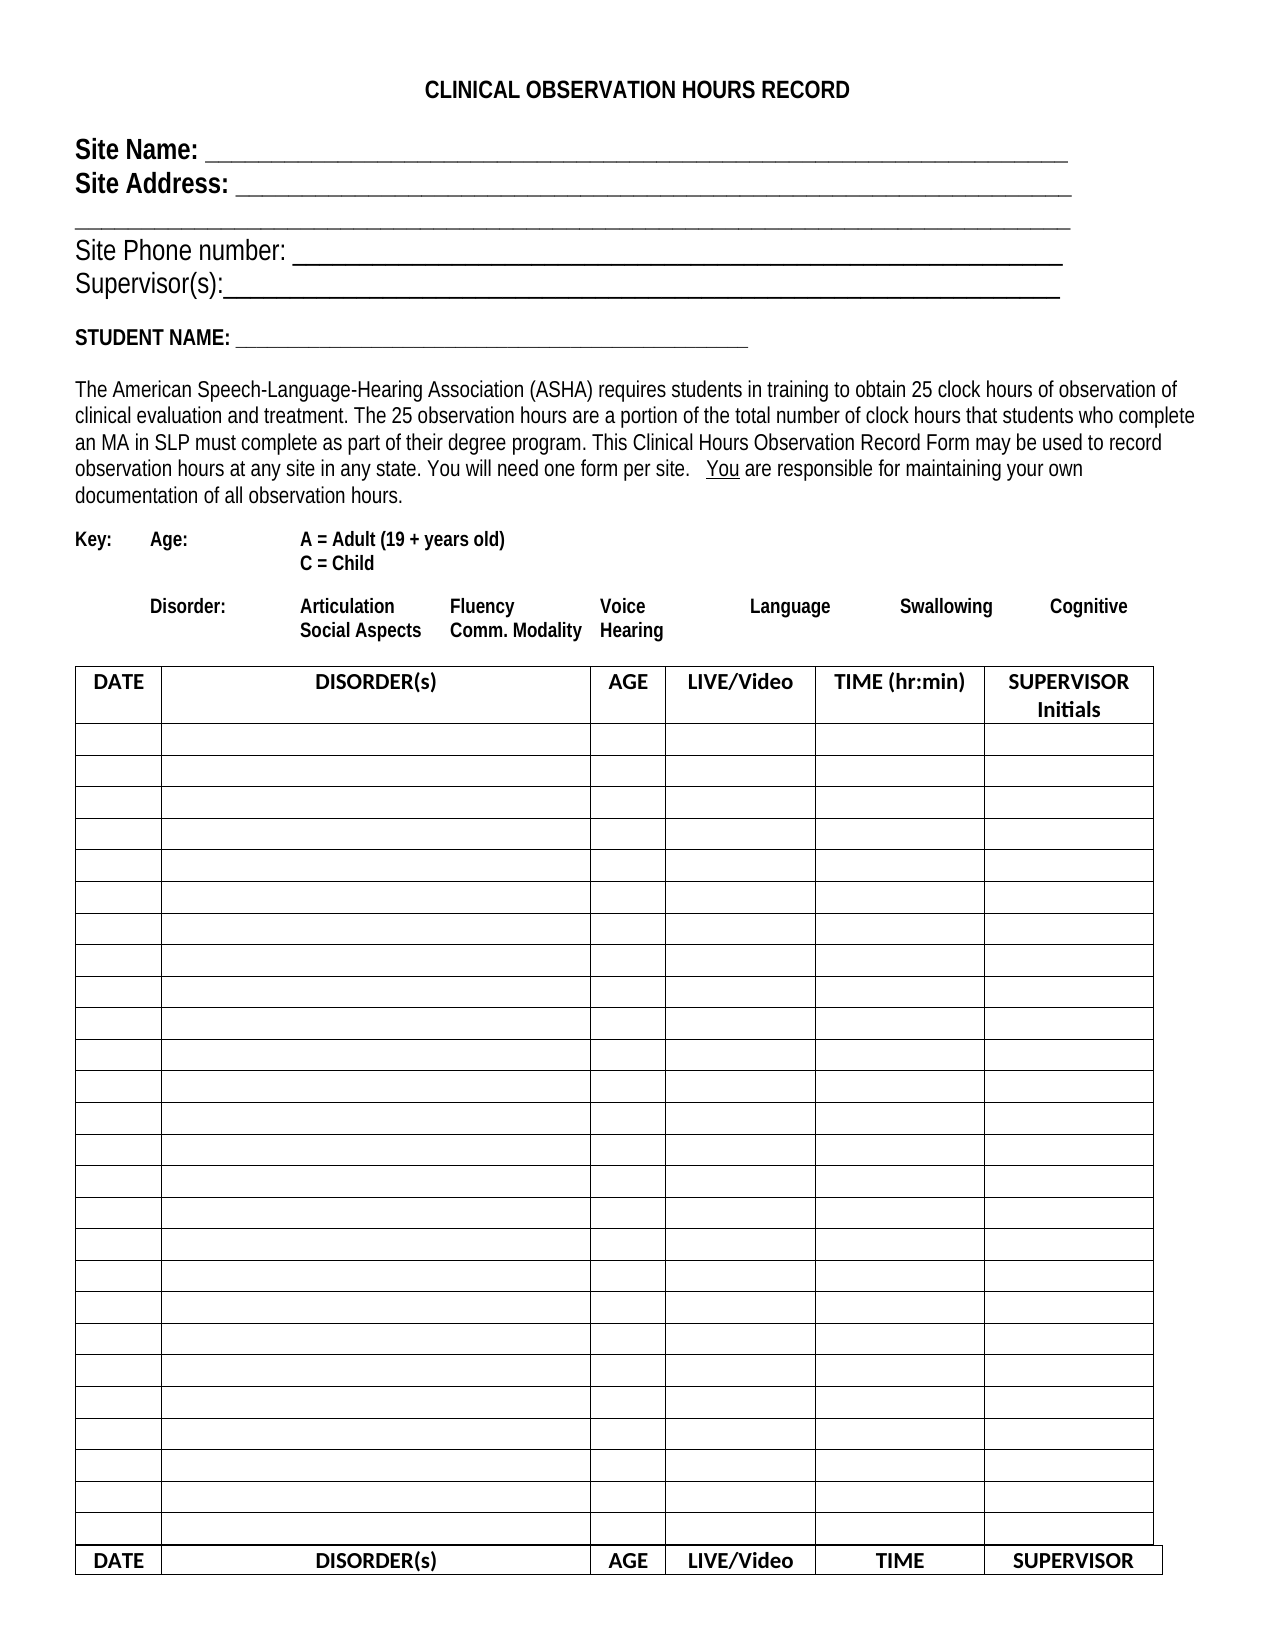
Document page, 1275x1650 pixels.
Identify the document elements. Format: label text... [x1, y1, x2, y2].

table_cell [162, 1135, 590, 1165]
table_header SUPERVISOR Initials [985, 667, 1153, 723]
table_cell [162, 1482, 590, 1512]
table_cell [76, 819, 161, 849]
table_cell [591, 1103, 665, 1133]
table_cell [666, 1229, 815, 1260]
table_cell [666, 1261, 815, 1291]
table_cell [985, 1292, 1153, 1323]
table_cell [76, 1103, 161, 1133]
table_cell [591, 1071, 665, 1102]
table_cell [76, 1450, 161, 1481]
table_cell [985, 977, 1153, 1007]
table_cell [162, 882, 590, 912]
table_cell [591, 787, 665, 818]
text Site Name: _________________________________________________________________ [75, 132, 1200, 166]
text The American Speech-Language-Hearing Association (ASHA) requires students in training to obtain 25 clock hours of observation of clinical evaluation and treatment. The 25 observation hours are a portion of the total number of clock hours that students who complete an MA in SLP must complete as part of their degree program. This Clinical Hours Observation Record Form may be used to record observation hours at any site in any state. You will need one form per site. You are responsible for maintaining your own documentation of all observation hours. [75, 376, 1200, 508]
table_cell [76, 882, 161, 912]
table_header LIVE/Video [666, 667, 815, 723]
table_cell [985, 787, 1153, 818]
table_cell [162, 1292, 590, 1323]
table_cell [162, 1419, 590, 1449]
table_header AGE [591, 1546, 665, 1574]
table_header TIME (hr:min) [816, 1546, 984, 1574]
table_cell [985, 1040, 1153, 1070]
table_cell [76, 1324, 161, 1354]
table_cell [816, 1166, 984, 1197]
table_header DISORDER(s) [162, 667, 590, 723]
table_cell [591, 819, 665, 849]
table_cell [985, 1513, 1153, 1544]
table_header AGE [591, 667, 665, 723]
table_cell [591, 945, 665, 976]
table_cell [985, 1419, 1153, 1449]
table_cell [816, 787, 984, 818]
table_cell [76, 977, 161, 1007]
text CLINICAL OBSERVATION HOURS RECORD [75, 75, 1200, 104]
table_cell [816, 1198, 984, 1228]
table_cell [591, 1292, 665, 1323]
table_cell [76, 1387, 161, 1417]
table_cell [666, 1482, 815, 1512]
table_cell [816, 1292, 984, 1323]
table_cell [591, 1355, 665, 1386]
table_cell [985, 1261, 1153, 1291]
table_cell [76, 1198, 161, 1228]
table_cell [816, 1071, 984, 1102]
table_cell [162, 1229, 590, 1260]
table_cell [591, 977, 665, 1007]
table_cell [816, 1387, 984, 1417]
table_cell [666, 1071, 815, 1102]
table_cell [985, 1008, 1153, 1039]
table_cell [816, 1040, 984, 1070]
table_cell [816, 1450, 984, 1481]
table_cell [666, 819, 815, 849]
table_cell [76, 850, 161, 881]
table_cell [591, 1482, 665, 1512]
table_cell [666, 1419, 815, 1449]
table_cell [76, 1135, 161, 1165]
table_cell [985, 882, 1153, 912]
table_cell [162, 1261, 590, 1291]
table_cell [76, 1355, 161, 1386]
table_cell [985, 1450, 1153, 1481]
table_cell [985, 945, 1153, 976]
table_cell [666, 1135, 815, 1165]
table_cell [76, 1071, 161, 1102]
table_cell [666, 787, 815, 818]
table_cell [666, 850, 815, 881]
table_cell [76, 1229, 161, 1260]
text Supervisor(s):_______________________________________________________________ [75, 266, 1200, 299]
table_cell [162, 977, 590, 1007]
table_cell [591, 1229, 665, 1260]
text Site Address: _______________________________________________________________ [75, 166, 1200, 199]
table_cell [985, 1135, 1153, 1165]
table_cell [816, 850, 984, 881]
table_cell [162, 1198, 590, 1228]
table_header TIME (hr:min) [816, 667, 984, 723]
table_header DATE [76, 1546, 161, 1574]
table_cell [666, 1513, 815, 1544]
table_cell [816, 1261, 984, 1291]
table_cell [162, 850, 590, 881]
table_cell [666, 1292, 815, 1323]
table_cell [162, 945, 590, 976]
table_cell [816, 882, 984, 912]
table_cell [162, 1166, 590, 1197]
table_header LIVE/Video [666, 1546, 815, 1574]
table_cell [591, 1198, 665, 1228]
table_cell [162, 724, 590, 755]
table_cell [591, 1450, 665, 1481]
text ___________________________________________________________________________ [75, 199, 1200, 233]
table_cell [666, 756, 815, 786]
table_cell [591, 1387, 665, 1417]
table_cell [162, 1071, 590, 1102]
table_cell [985, 724, 1153, 755]
table_cell [816, 1103, 984, 1133]
table_cell [666, 1450, 815, 1481]
table_cell [162, 1387, 590, 1417]
table_cell [985, 914, 1153, 944]
table_cell [591, 1008, 665, 1039]
table_cell [76, 1261, 161, 1291]
text Disorder: Articulation Fluency Voice Language Swallowing Cognitive [75, 594, 1200, 618]
table_cell [666, 914, 815, 944]
table_cell [666, 1166, 815, 1197]
text STUDENT NAME: _________________________________________________ [75, 323, 1200, 350]
table_cell [816, 1513, 984, 1544]
table_cell [816, 1135, 984, 1165]
text Social Aspects Comm. Modality Hearing [75, 618, 1200, 642]
table_cell [591, 914, 665, 944]
table_cell [76, 756, 161, 786]
table_cell [76, 1482, 161, 1512]
table_cell [591, 1040, 665, 1070]
table_cell [162, 914, 590, 944]
table_cell [591, 756, 665, 786]
table_cell [816, 1355, 984, 1386]
table_cell [76, 724, 161, 755]
text Key: Age: A = Adult (19 + years old) [75, 527, 1200, 551]
table_header DATE [76, 667, 161, 723]
table_cell [591, 1324, 665, 1354]
table_cell [985, 1355, 1153, 1386]
table_cell [162, 1008, 590, 1039]
table_cell [816, 1324, 984, 1354]
table_cell [816, 819, 984, 849]
table_cell [162, 1355, 590, 1386]
table_cell [666, 1355, 815, 1386]
table_header DISORDER(s) [162, 1546, 590, 1574]
table_cell [76, 1292, 161, 1323]
table_cell [591, 1166, 665, 1197]
table_cell [76, 1040, 161, 1070]
table_cell [591, 850, 665, 881]
table_cell [76, 1419, 161, 1449]
table_cell [666, 882, 815, 912]
table_cell [162, 1324, 590, 1354]
table_cell [985, 1482, 1153, 1512]
table_cell [985, 756, 1153, 786]
table_cell [666, 1324, 815, 1354]
table_cell [591, 724, 665, 755]
table_cell [666, 1387, 815, 1417]
table_cell [666, 1040, 815, 1070]
table_cell [985, 1198, 1153, 1228]
table_cell [76, 1008, 161, 1039]
table_cell [666, 1198, 815, 1228]
table_cell [162, 1450, 590, 1481]
table_cell [76, 945, 161, 976]
table_cell [816, 756, 984, 786]
text Site Phone number: __________________________________________________________ [75, 233, 1200, 266]
text C = Child [225, 551, 1200, 575]
table_cell [162, 1513, 590, 1544]
table_cell [76, 1166, 161, 1197]
table_cell [816, 1229, 984, 1260]
table_cell [591, 1419, 665, 1449]
table_cell [76, 914, 161, 944]
table_cell [162, 1103, 590, 1133]
table_cell [162, 756, 590, 786]
table_cell [162, 819, 590, 849]
table_cell [816, 945, 984, 976]
table_cell [985, 1166, 1153, 1197]
table_cell [591, 1513, 665, 1544]
table_cell [816, 914, 984, 944]
table_cell [816, 724, 984, 755]
table_cell [666, 724, 815, 755]
table_cell [666, 945, 815, 976]
table_header SUPERVISOR Initials [985, 1546, 1162, 1574]
table_cell [162, 787, 590, 818]
table_cell [591, 1261, 665, 1291]
table_cell [666, 977, 815, 1007]
table_cell [985, 819, 1153, 849]
table_cell [985, 1103, 1153, 1133]
table_cell [76, 1513, 161, 1544]
table_cell [816, 1008, 984, 1039]
table_cell [816, 1482, 984, 1512]
table_cell [985, 1071, 1153, 1102]
table_cell [985, 1324, 1153, 1354]
table_cell [985, 850, 1153, 881]
table_cell [985, 1229, 1153, 1260]
table_cell [162, 1040, 590, 1070]
table_cell [666, 1008, 815, 1039]
table_cell [591, 882, 665, 912]
table_cell [76, 787, 161, 818]
table_cell [985, 1387, 1153, 1417]
table_cell [816, 977, 984, 1007]
table_cell [666, 1103, 815, 1133]
table_cell [816, 1419, 984, 1449]
table_cell [591, 1135, 665, 1165]
